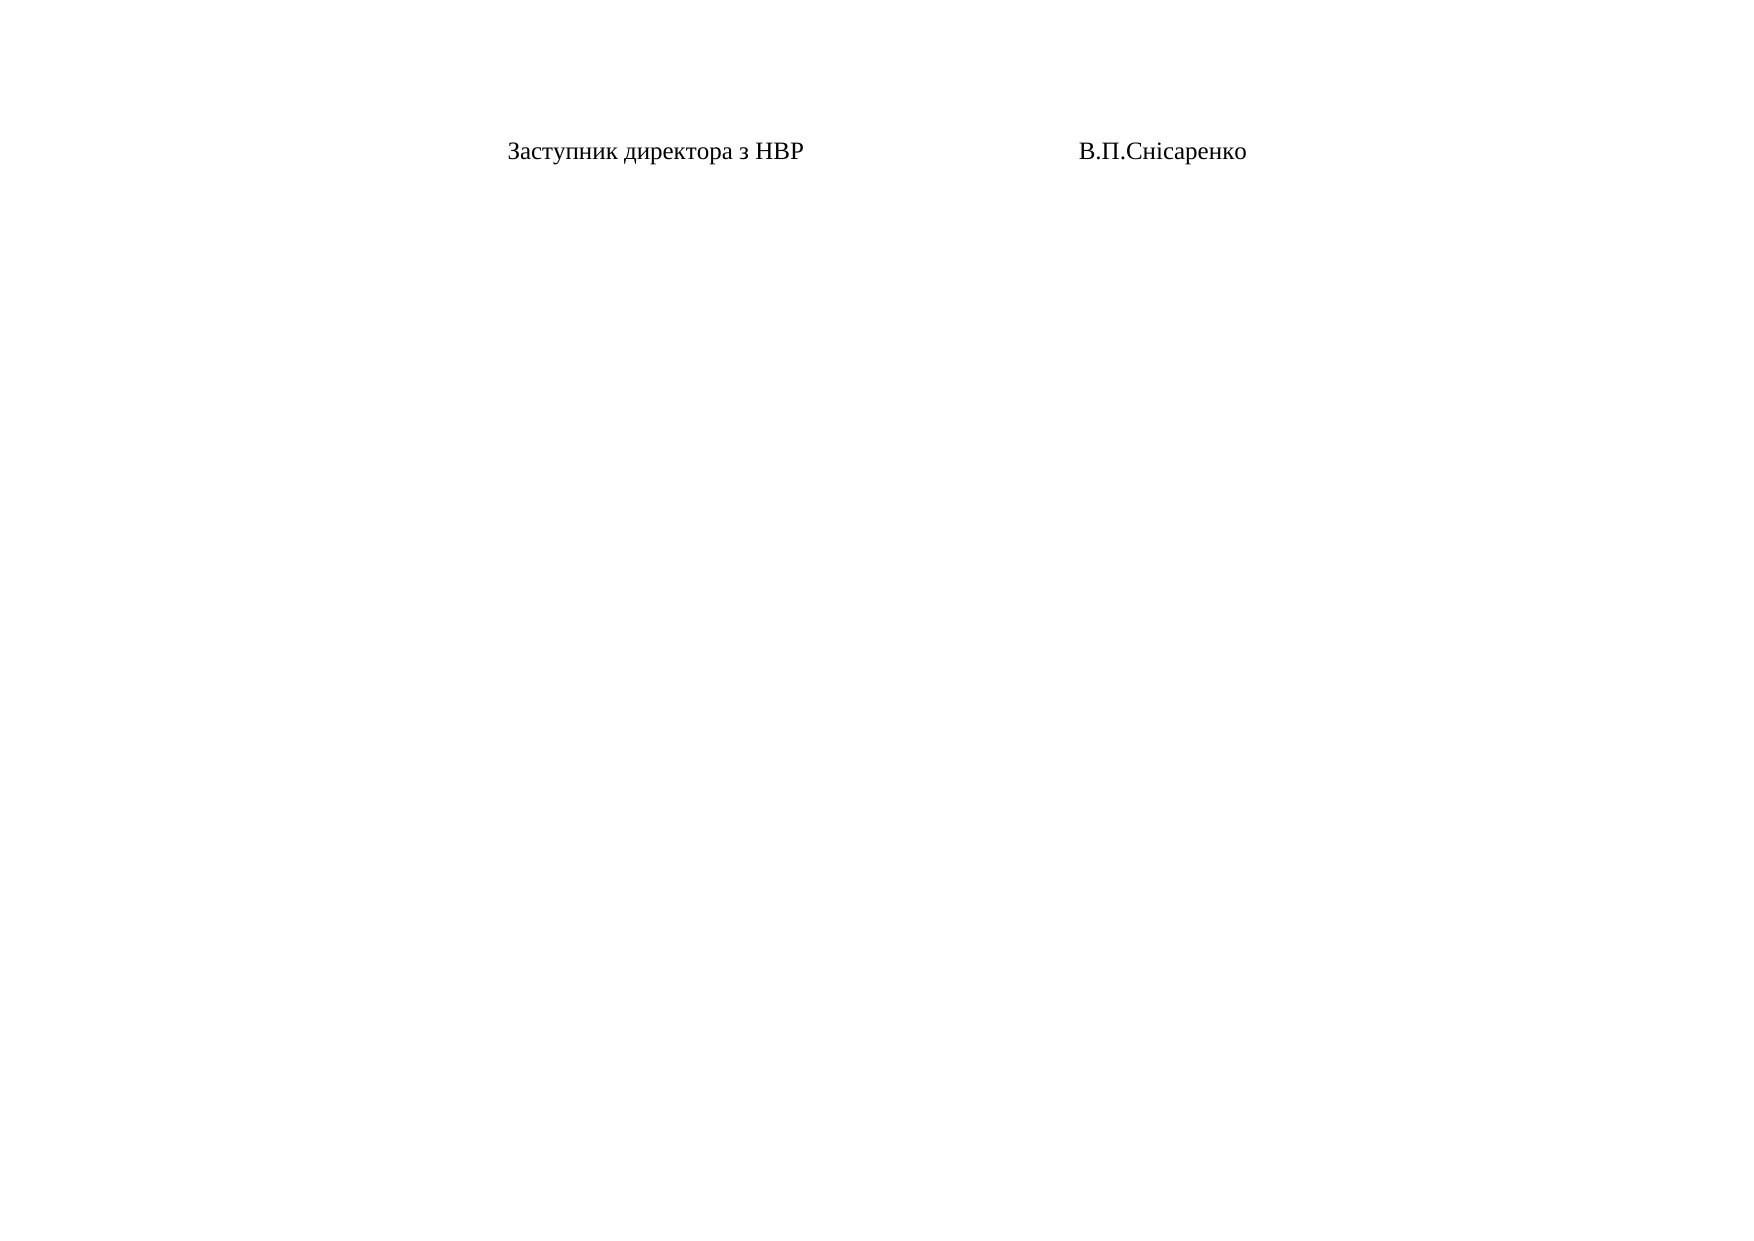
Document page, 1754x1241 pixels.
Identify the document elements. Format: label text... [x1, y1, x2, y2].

text Заступник директора з НВР В.П.Снісаренко [118, 136, 1636, 165]
